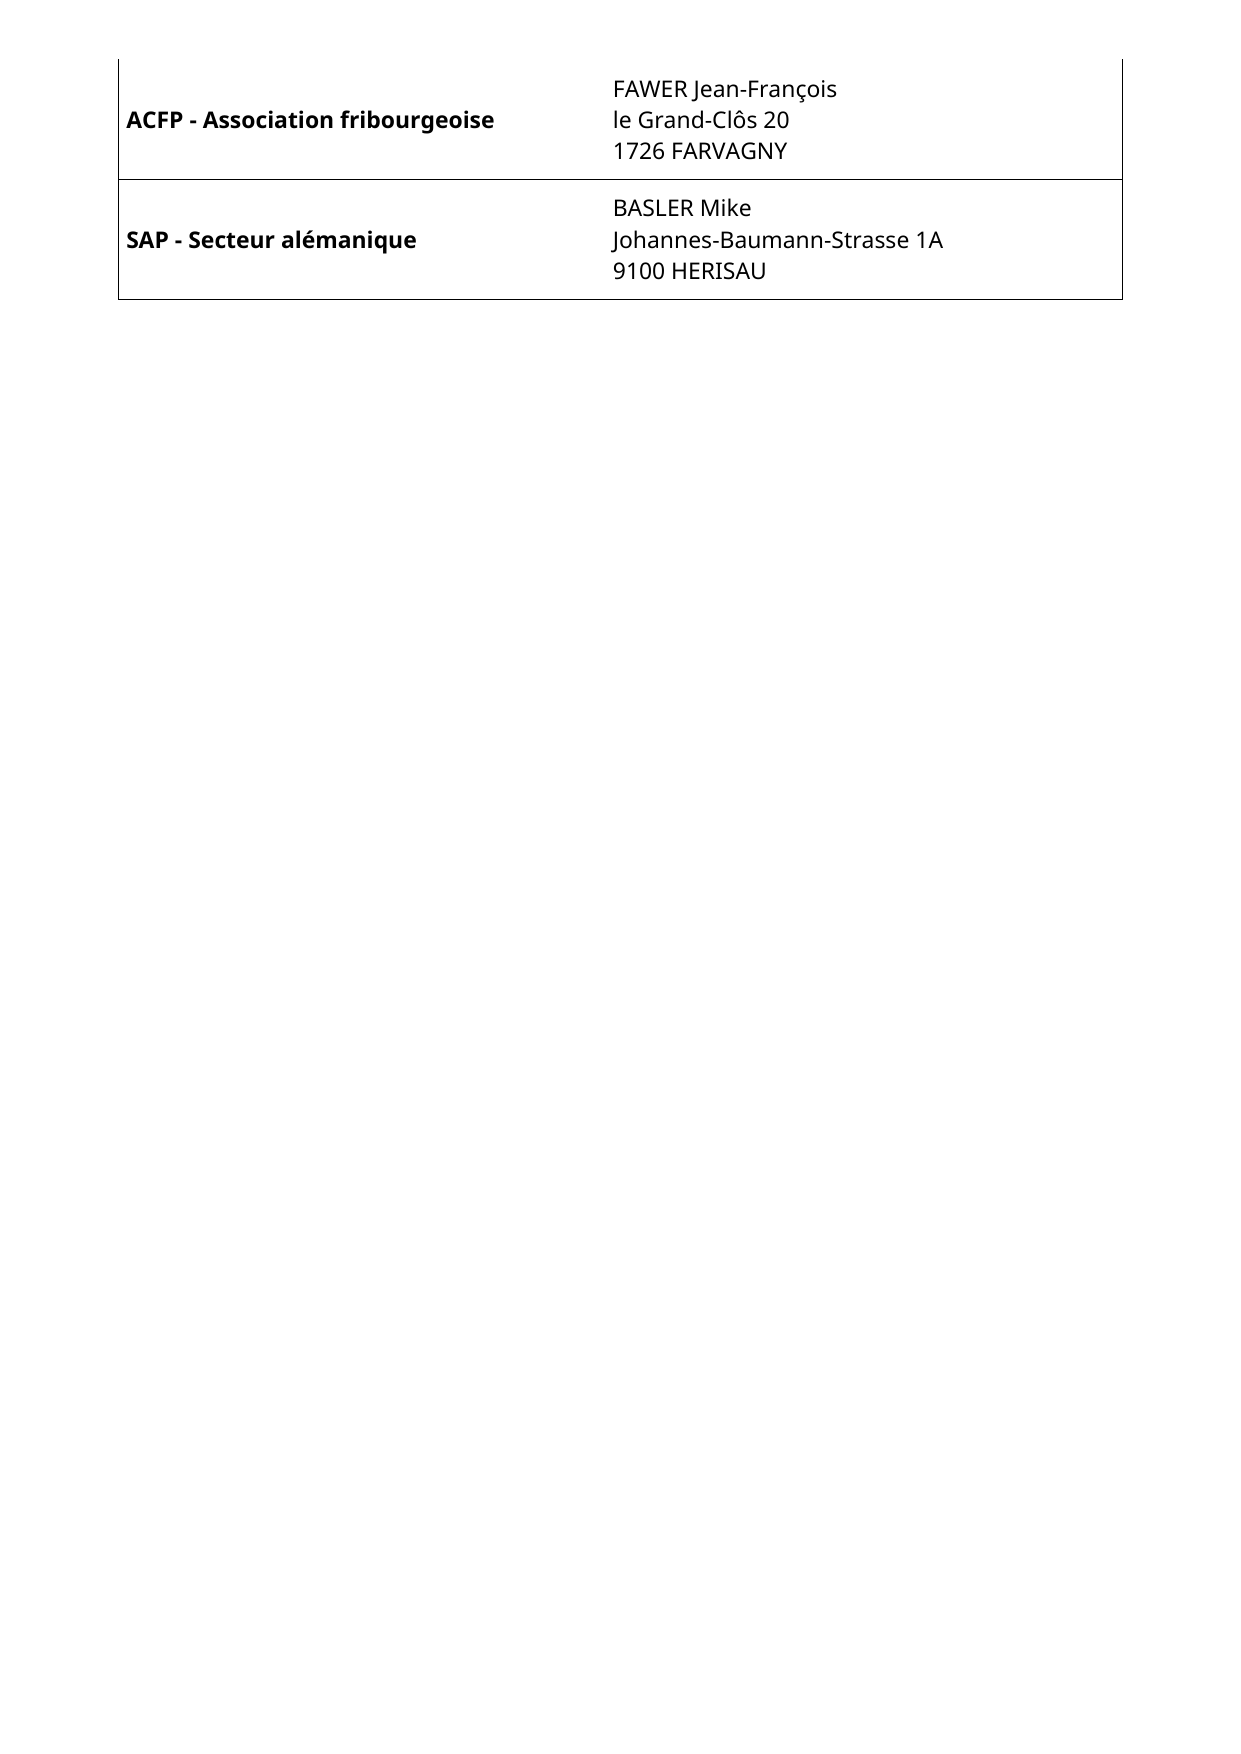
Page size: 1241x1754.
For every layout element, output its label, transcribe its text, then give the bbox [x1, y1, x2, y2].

table_cell FAWER Jean-François le Grand-Clôs 20 1726 FARVAGNY [605, 59, 1122, 179]
table_cell ACFP - Association fribourgeoise [119, 59, 605, 179]
table_cell SAP - Secteur alémanique [119, 180, 605, 299]
table_cell BASLER Mike Johannes-Baumann-Strasse 1A 9100 HERISAU [605, 180, 1122, 299]
